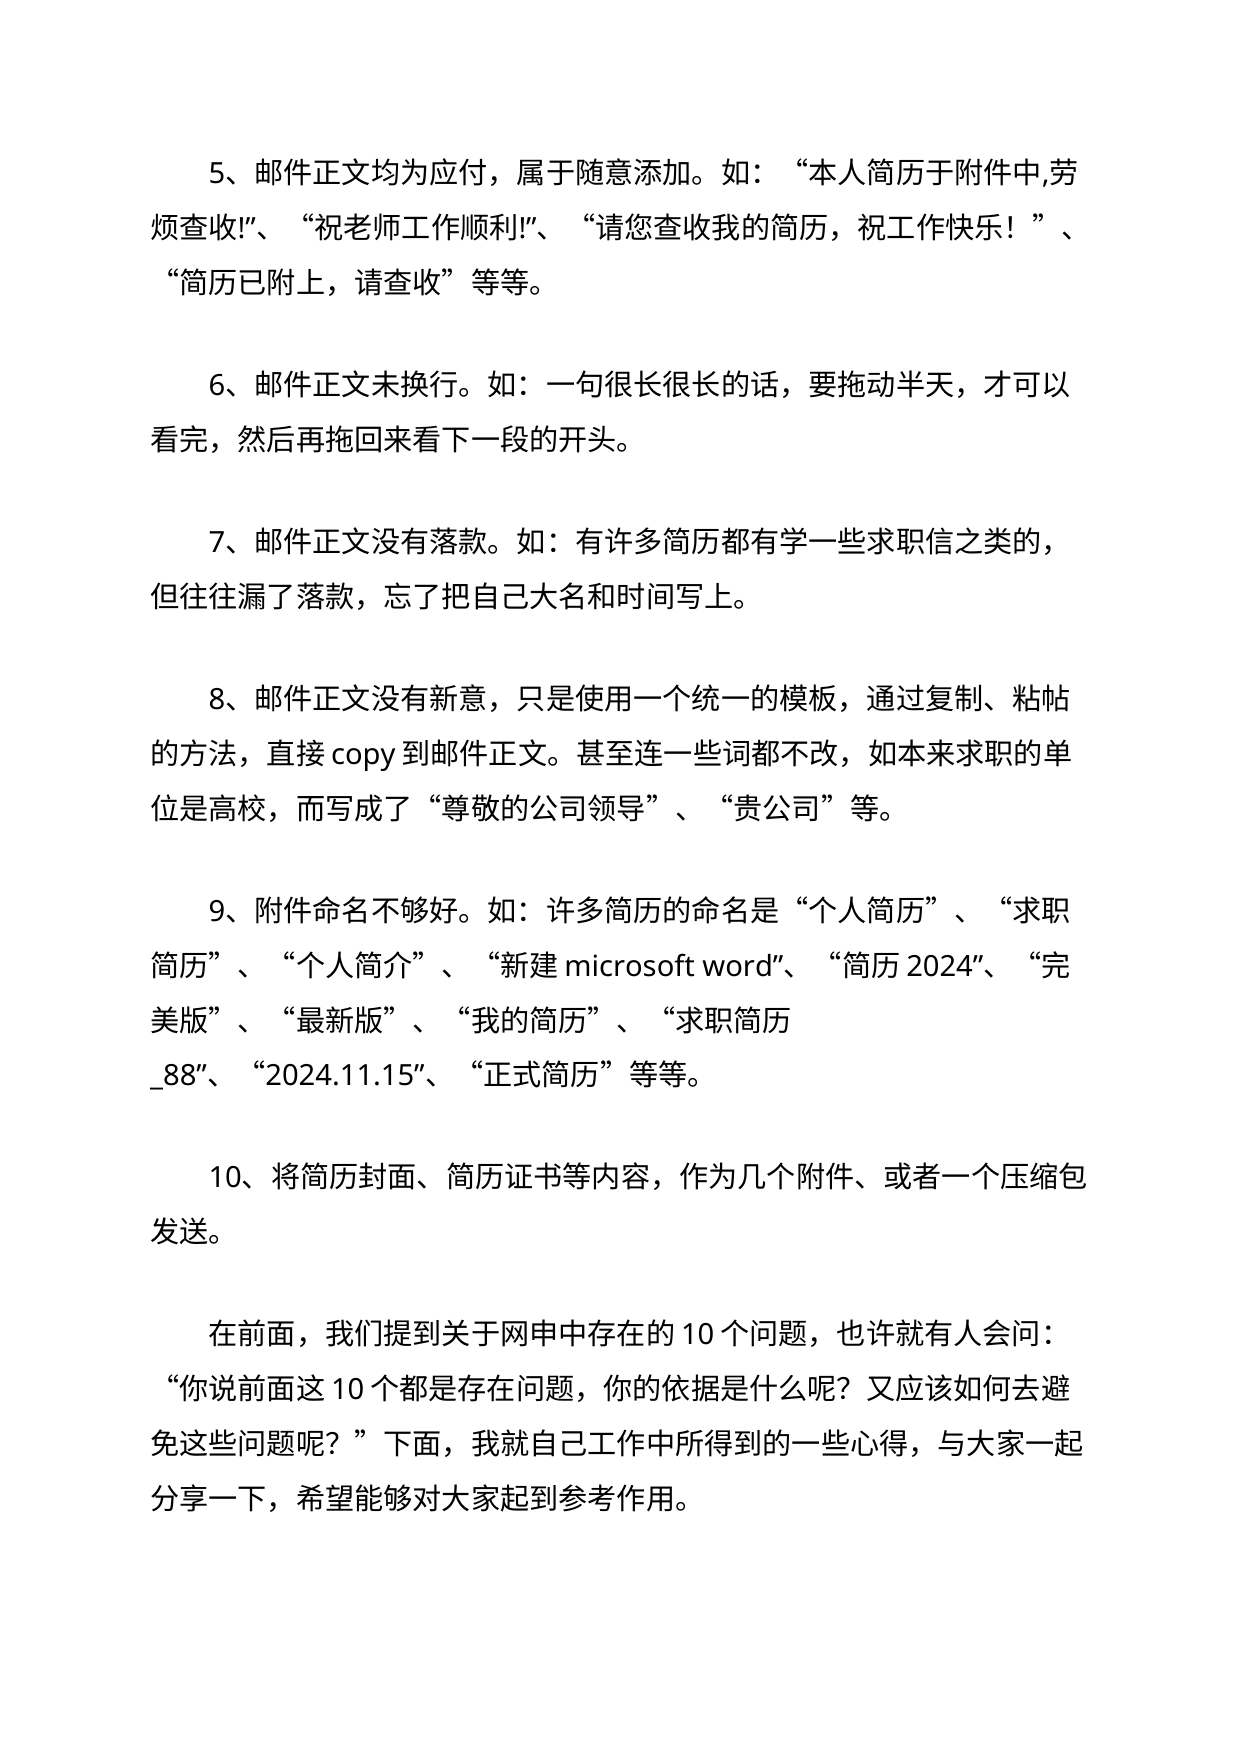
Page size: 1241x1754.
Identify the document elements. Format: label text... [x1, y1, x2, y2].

text 7、邮件正文没有落款。如：有许多简历都有学一些求职信之类的，但往往漏了落款，忘了把自己大名和时间写上。 [150, 518, 1090, 616]
text 9、附件命名不够好。如：许多简历的命名是“个人简历”、“求职简历”、“个人简介”、“新建microsoft word”、“简历2024”、“完美版”、“最新版”、“我的简历”、“求职简历_88”、“2024.11.15”、“正式简历”等等。 [150, 887, 1090, 1094]
text 6、邮件正文未换行。如：一句很长很长的话，要拖动半天，才可以看完，然后再拖回来看下一段的开头。 [150, 362, 1090, 459]
text 8、邮件正文没有新意，只是使用一个统一的模板，通过复制、粘帖的方法，直接copy到邮件正文。甚至连一些词都不改，如本来求职的单位是高校，而写成了“尊敬的公司领导”、“贵公司”等。 [150, 675, 1090, 828]
text 10、将简历封面、简历证书等内容，作为几个附件、或者一个压缩包发送。 [150, 1154, 1090, 1251]
text 在前面，我们提到关于网申中存在的10个问题，也许就有人会问：“你说前面这10个都是存在问题，你的依据是什么呢？又应该如何去避免这些问题呢？”下面，我就自己工作中所得到的一些心得，与大家一起分享一下，希望能够对大家起到参考作用。 [150, 1311, 1090, 1518]
text 5、邮件正文均为应付，属于随意添加。如：“本人简历于附件中,劳烦查收!”、“祝老师工作顺利!”、“请您查收我的简历，祝工作快乐！”、“简历已附上，请查收”等等。 [150, 150, 1090, 302]
